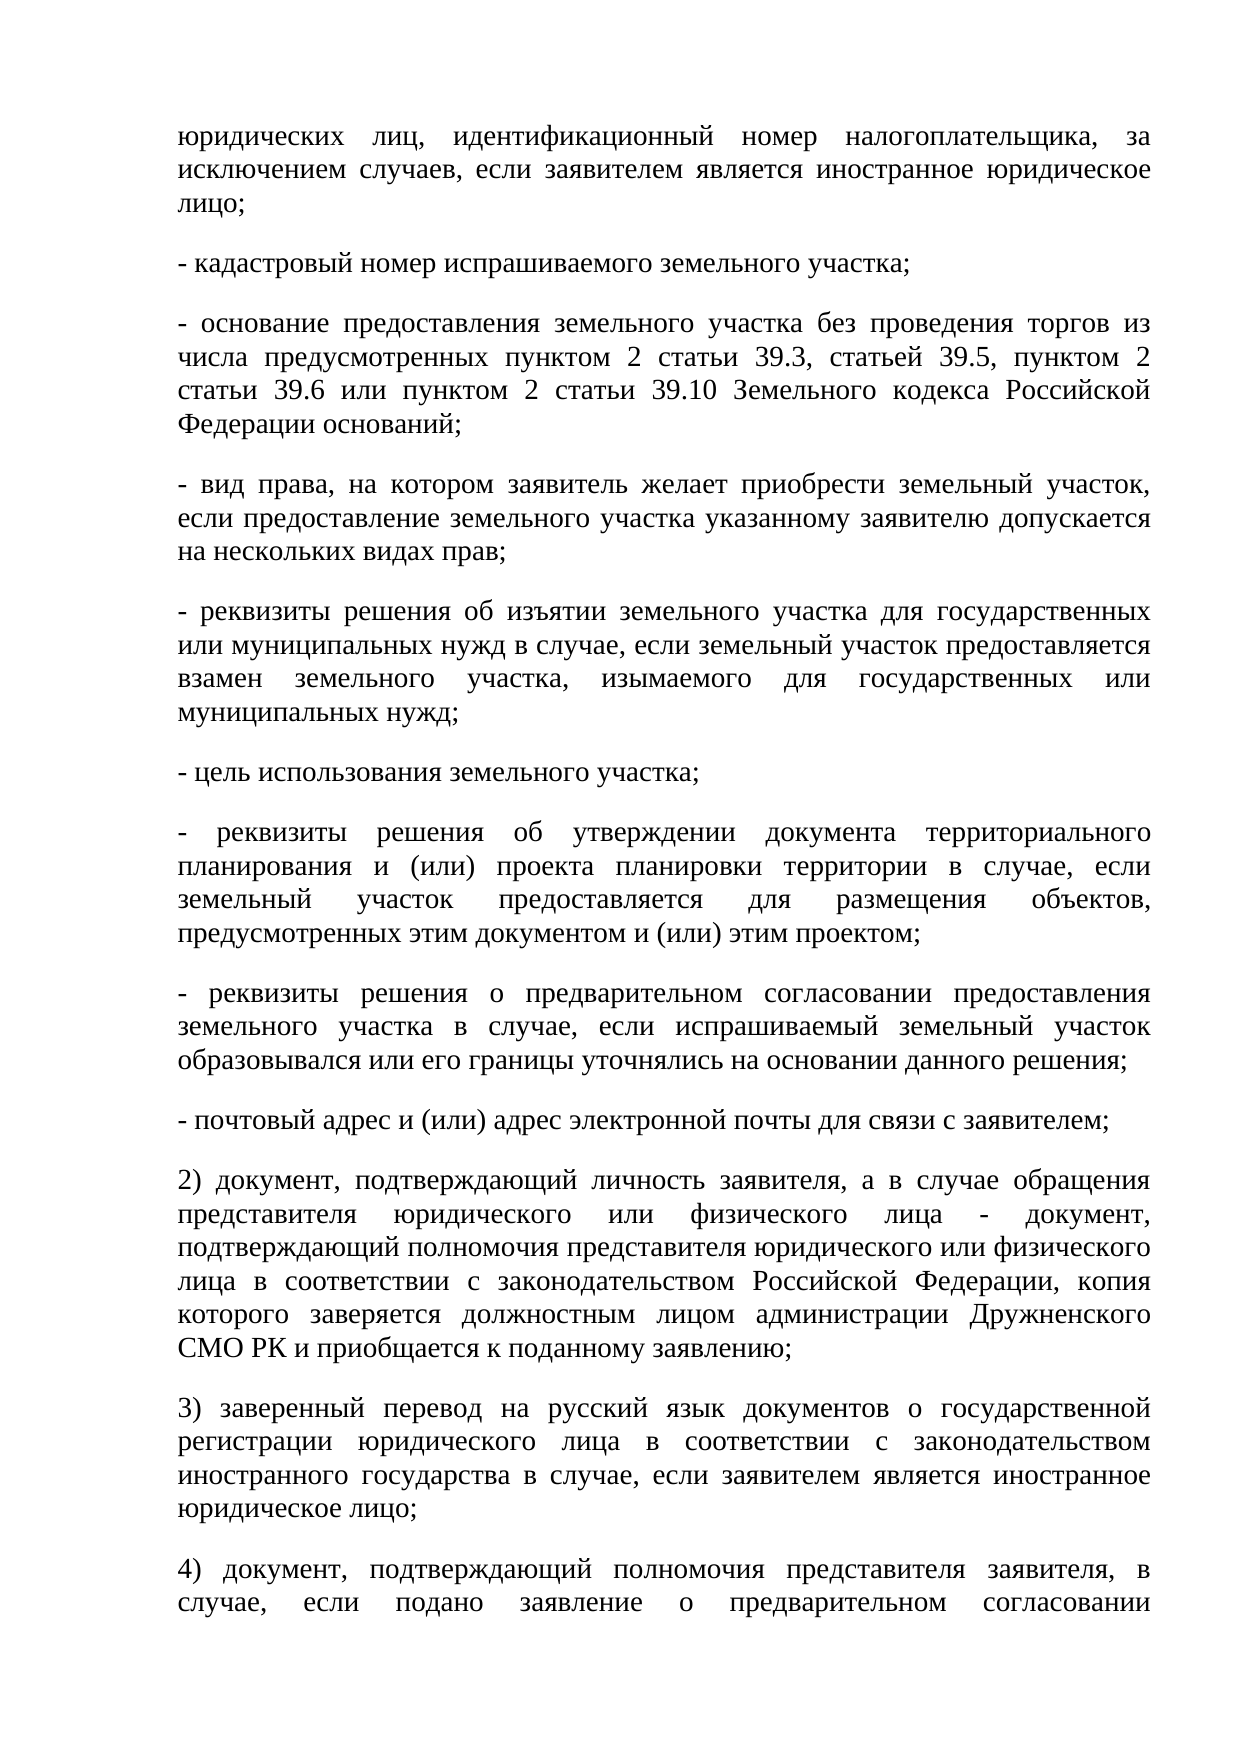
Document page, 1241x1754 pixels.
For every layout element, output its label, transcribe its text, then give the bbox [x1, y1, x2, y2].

text - почтовый адрес и (или) адрес электронной почты для связи с заявителем; [177, 1102, 1152, 1136]
text - цель использования земельного участка; [177, 754, 1152, 788]
text 2) документ, подтверждающий личность заявителя, а в случае обращения представителя юридического или физического лица - документ, подтверждающий полномочия представителя юридического или физического лица в соответствии с законодательством Российской Федерации, копия которого заверяется должностным лицом администрации Дружненского СМО РК и приобщается к поданному заявлению; [177, 1162, 1152, 1363]
text 3) заверенный перевод на русский язык документов о государственной регистрации юридического лица в соответствии с законодательством иностранного государства в случае, если заявителем является иностранное юридическое лицо; [177, 1390, 1152, 1524]
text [177, 118, 1152, 219]
text - реквизиты решения об утверждении документа территориального планирования и (или) проекта планировки территории в случае, если земельный участок предоставляется для размещения объектов, предусмотренных этим документом и (или) этим проектом; [177, 814, 1152, 948]
text - вид права, на котором заявитель желает приобрести земельный участок, если предоставление земельного участка указанному заявителю допускается на нескольких видах прав; [177, 466, 1152, 567]
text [177, 1551, 1152, 1618]
text - реквизиты решения о предварительном согласовании предоставления земельного участка в случае, если испрашиваемый земельный участок образовывался или его границы уточнялись на основании данного решения; [177, 975, 1152, 1076]
text - основание предоставления земельного участка без проведения торгов из числа предусмотренных пунктом 2 статьи 39.3, статьей 39.5, пунктом 2 статьи 39.6 или пунктом 2 статьи 39.10 Земельного кодекса Российской Федерации оснований; [177, 305, 1152, 439]
text - реквизиты решения об изъятии земельного участка для государственных или муниципальных нужд в случае, если земельный участок предоставляется взамен земельного участка, изымаемого для государственных или муниципальных нужд; [177, 593, 1152, 727]
text - кадастровый номер испрашиваемого земельного участка; [177, 245, 1152, 279]
